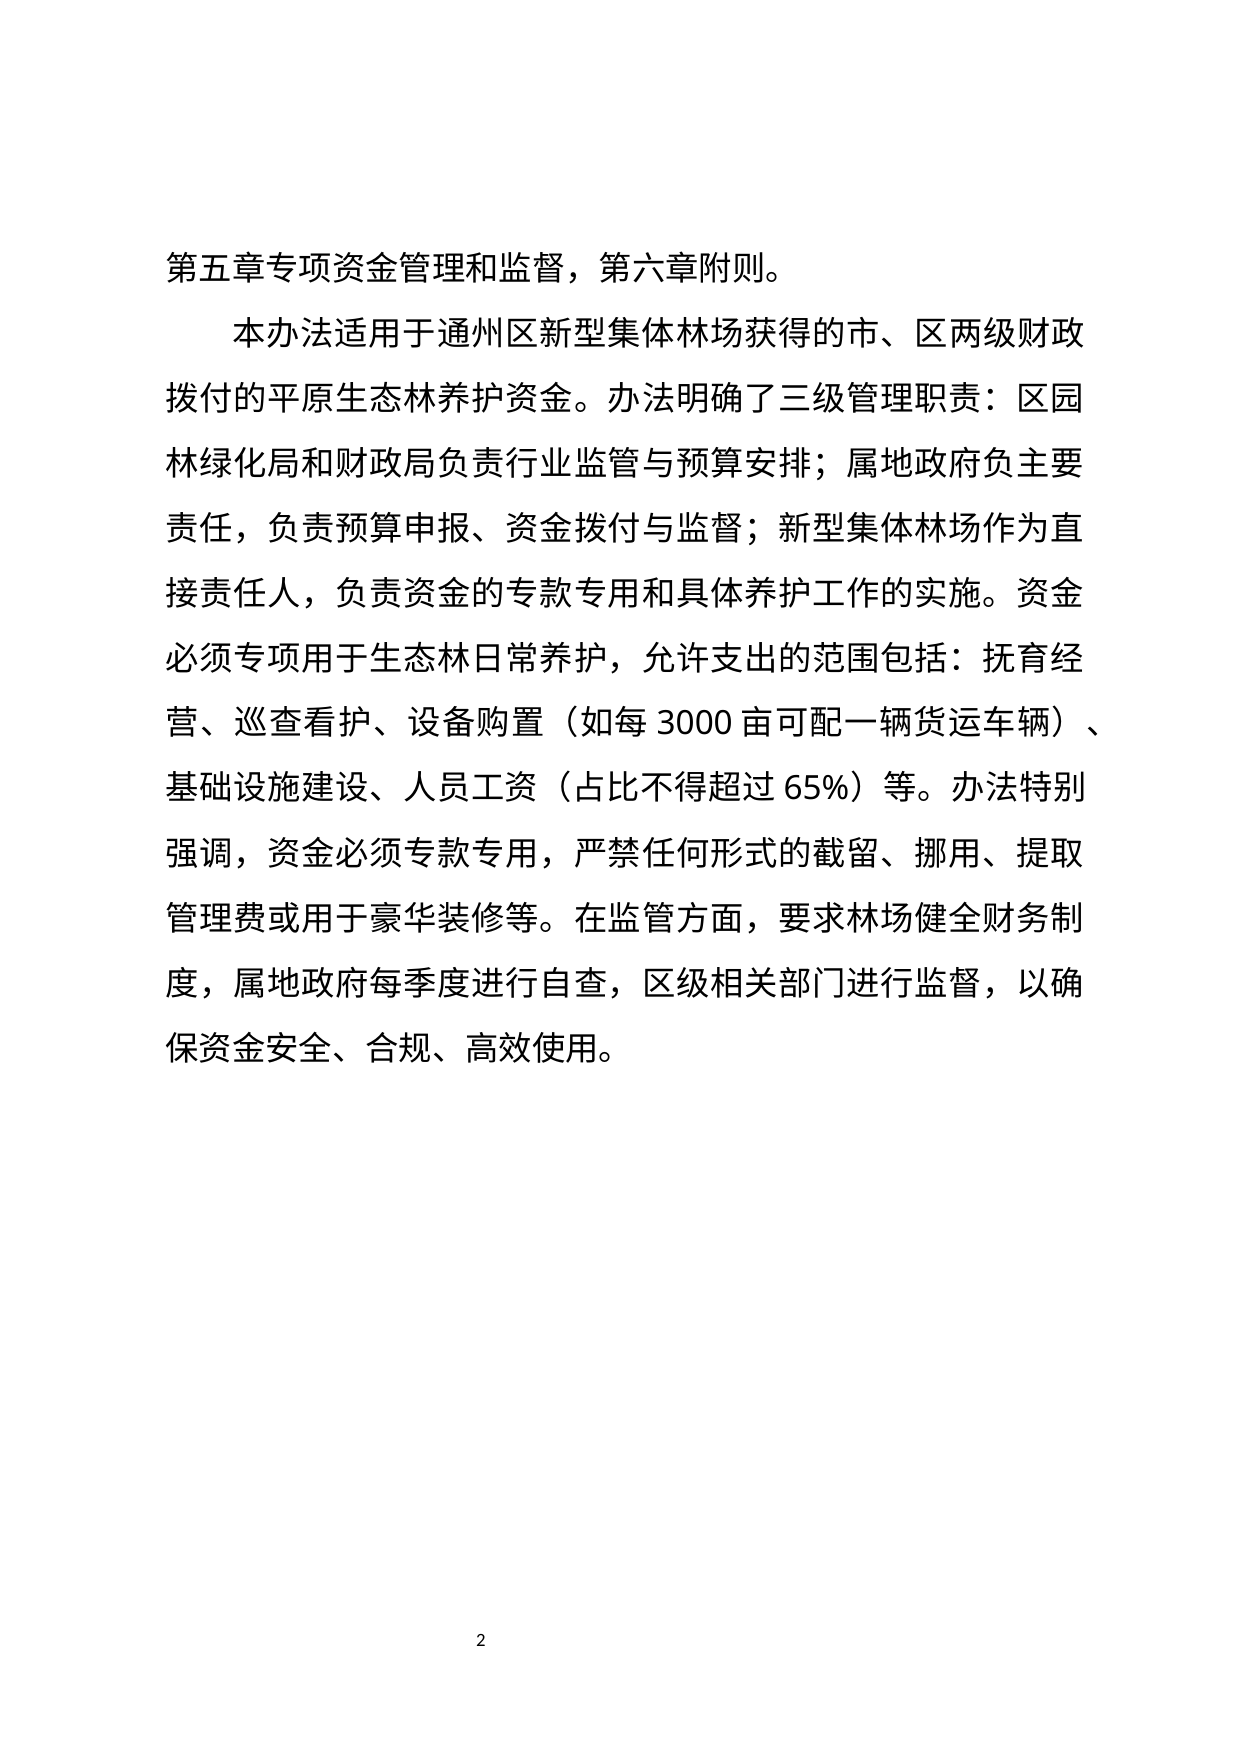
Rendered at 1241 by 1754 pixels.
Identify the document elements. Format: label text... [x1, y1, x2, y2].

text 本办法适用于通州区新型集体林场获得的市、区两级财政拨付的平原生态林养护资金。办法明确了三级管理职责：区园林绿化局和财政局负责行业监管与预算安排；属地政府负主要责任，负责预算申报、资金拨付与监督；新型集体林场作为直接责任人，负责资金的专款专用和具体养护工作的实施。资金必须专项用于生态林日常养护，允许支出的范围包括：抚育经营、巡查看护、设备购置（如每3000亩可配一辆货运车辆）、基础设施建设、人员工资（占比不得超过65%）等。办法特别强调，资金必须专款专用，严禁任何形式的截留、挪用、提取管理费或用于豪华装修等。在监管方面，要求林场健全财务制度，属地政府每季度进行自查，区级相关部门进行监督，以确保资金安全、合规、高效使用。 [165, 298, 1087, 1078]
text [165, 233, 1087, 298]
